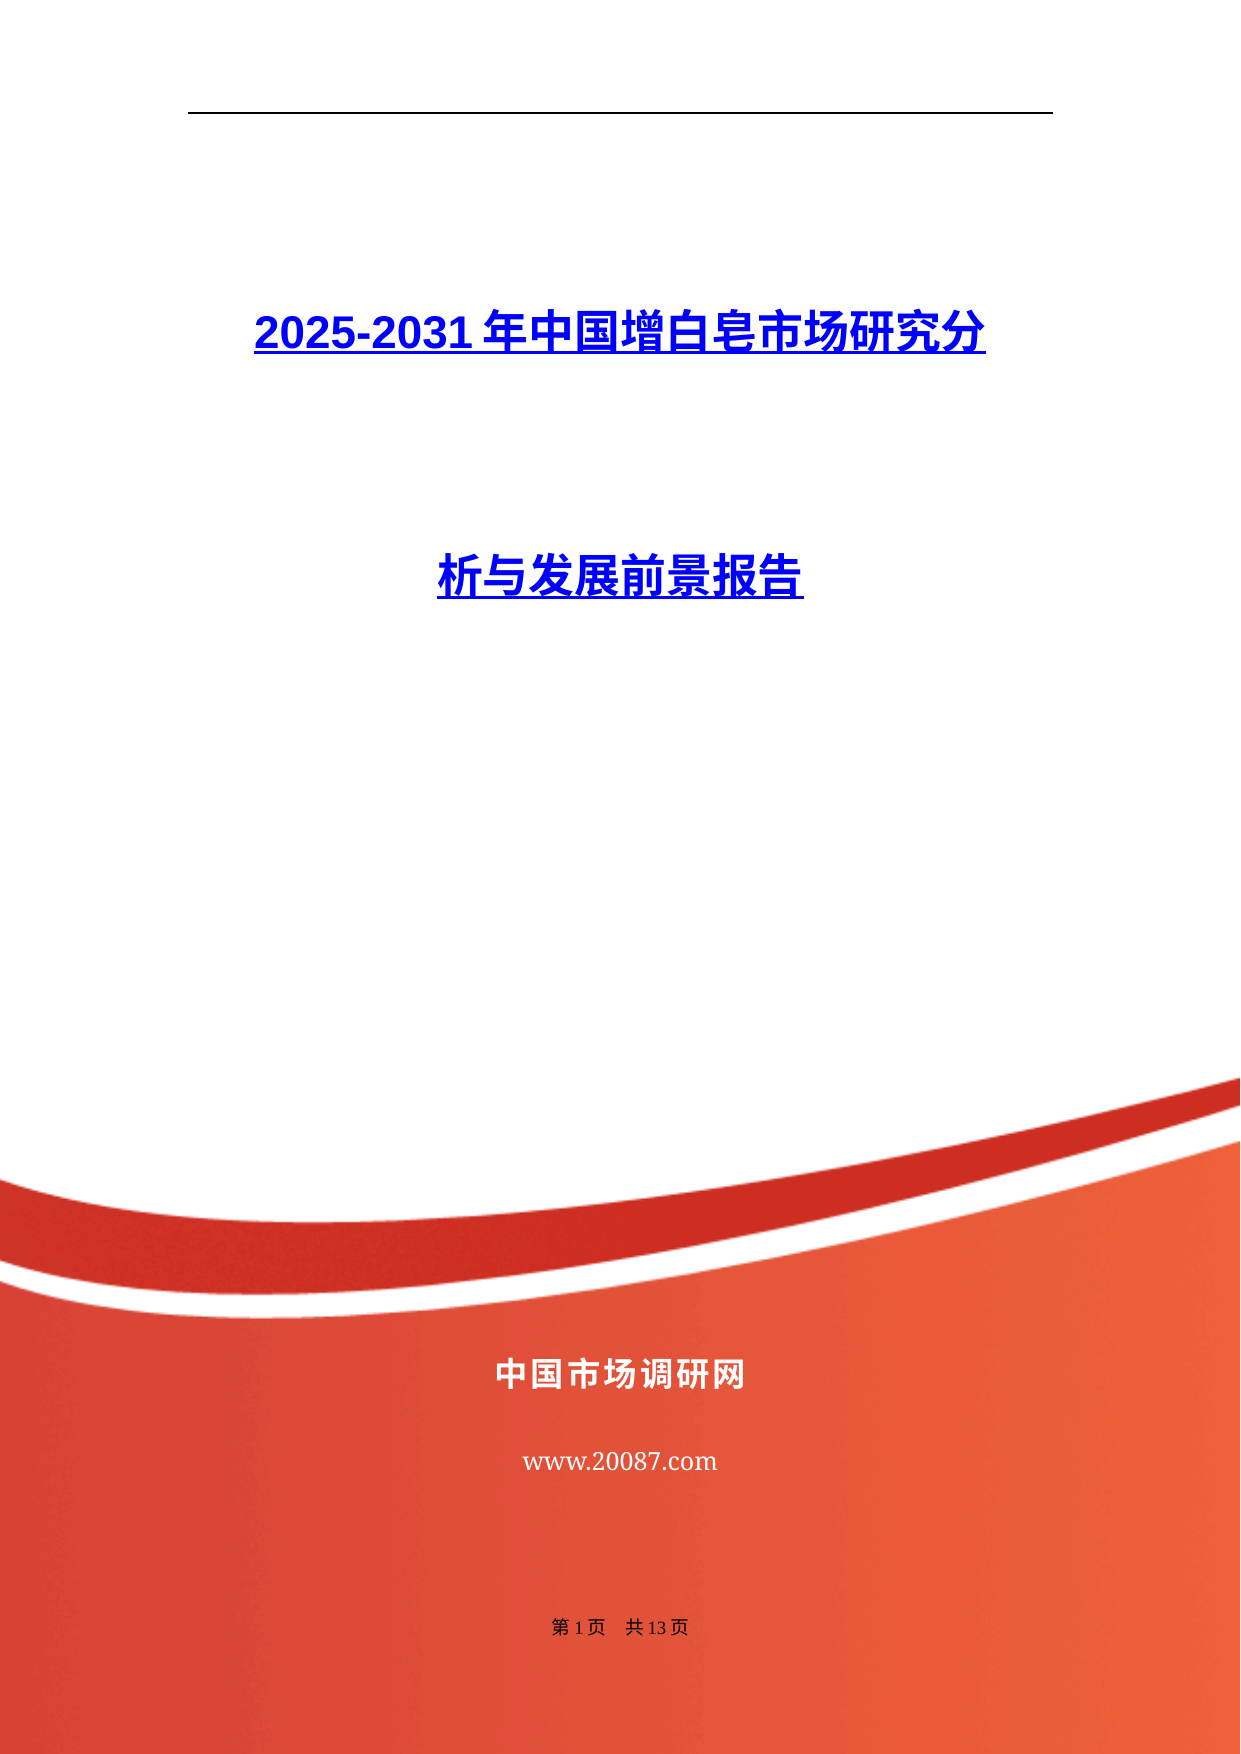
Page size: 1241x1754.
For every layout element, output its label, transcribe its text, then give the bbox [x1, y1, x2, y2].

table_header 2025-2031年中国增白皂市场研究分析与发展前景报告 [188, 207, 1053, 773]
text www.20087.com [187, 1428, 1053, 1493]
picture [0, 1006, 1241, 1754]
subtitle 中国市场调研网 [187, 1339, 1053, 1404]
